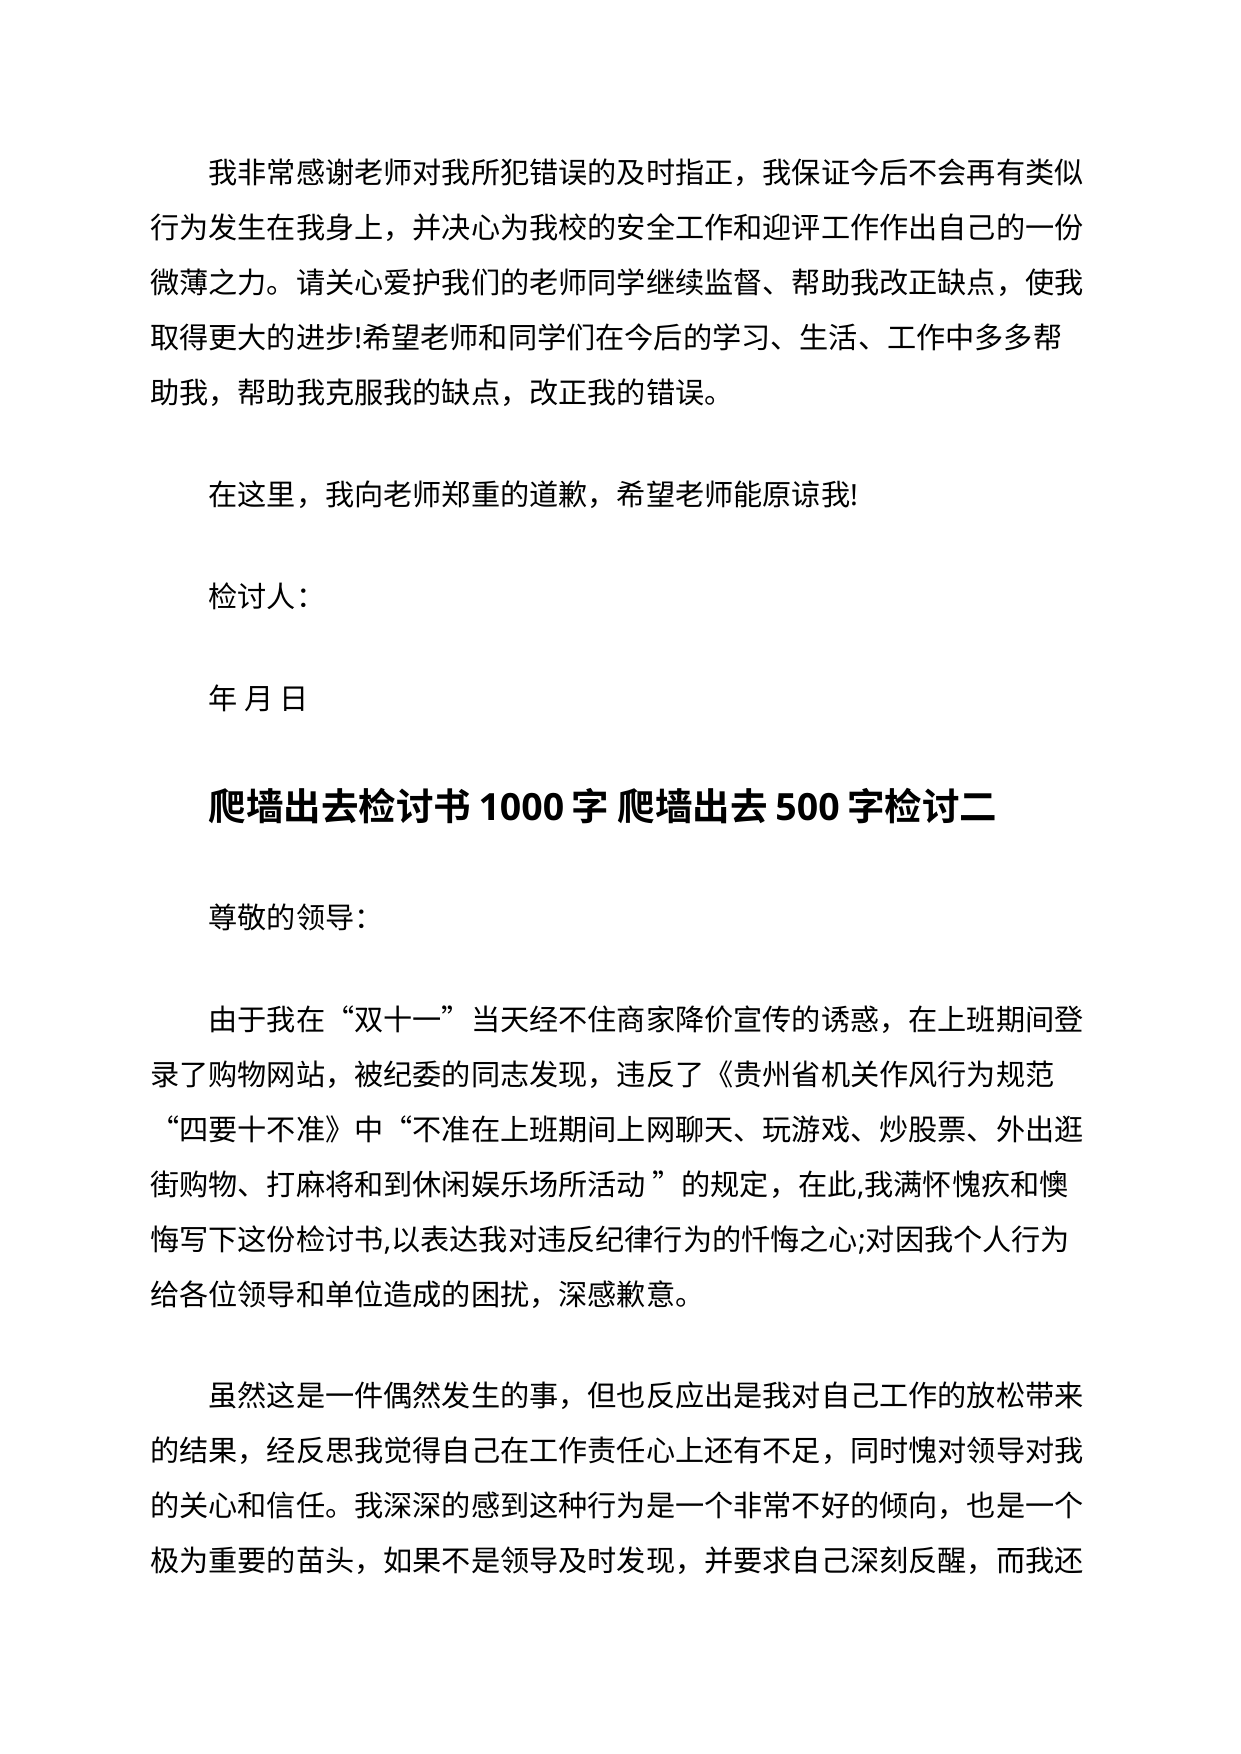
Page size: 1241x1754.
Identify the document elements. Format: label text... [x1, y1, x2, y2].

text 在这里，我向老师郑重的道歉，希望老师能原谅我! [150, 471, 1090, 514]
text 爬墙出去检讨书1000字 爬墙出去500字检讨二 [150, 777, 1090, 831]
text 检讨人： [150, 573, 1090, 616]
text 尊敬的领导： [150, 894, 1090, 937]
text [150, 1373, 1090, 1580]
text 由于我在“双十一”当天经不住商家降价宣传的诱惑，在上班期间登录了购物网站，被纪委的同志发现，违反了《贵州省机关作风行为规范“四要十不准》中“不准在上班期间上网聊天、玩游戏、炒股票、外出逛街购物、打麻将和到休闲娱乐场所活动 ”的规定，在此,我满怀愧疚和懊悔写下这份检讨书,以表达我对违反纪律行为的忏悔之心;对因我个人行为给各位领导和单位造成的困扰，深感歉意。 [150, 996, 1090, 1313]
text 年 月 日 [150, 675, 1090, 717]
text 我非常感谢老师对我所犯错误的及时指正，我保证今后不会再有类似行为发生在我身上，并决心为我校的安全工作和迎评工作作出自己的一份微薄之力。请关心爱护我们的老师同学继续监督、帮助我改正缺点，使我取得更大的进步!希望老师和同学们在今后的学习、生活、工作中多多帮助我，帮助我克服我的缺点，改正我的错误。 [150, 150, 1090, 412]
